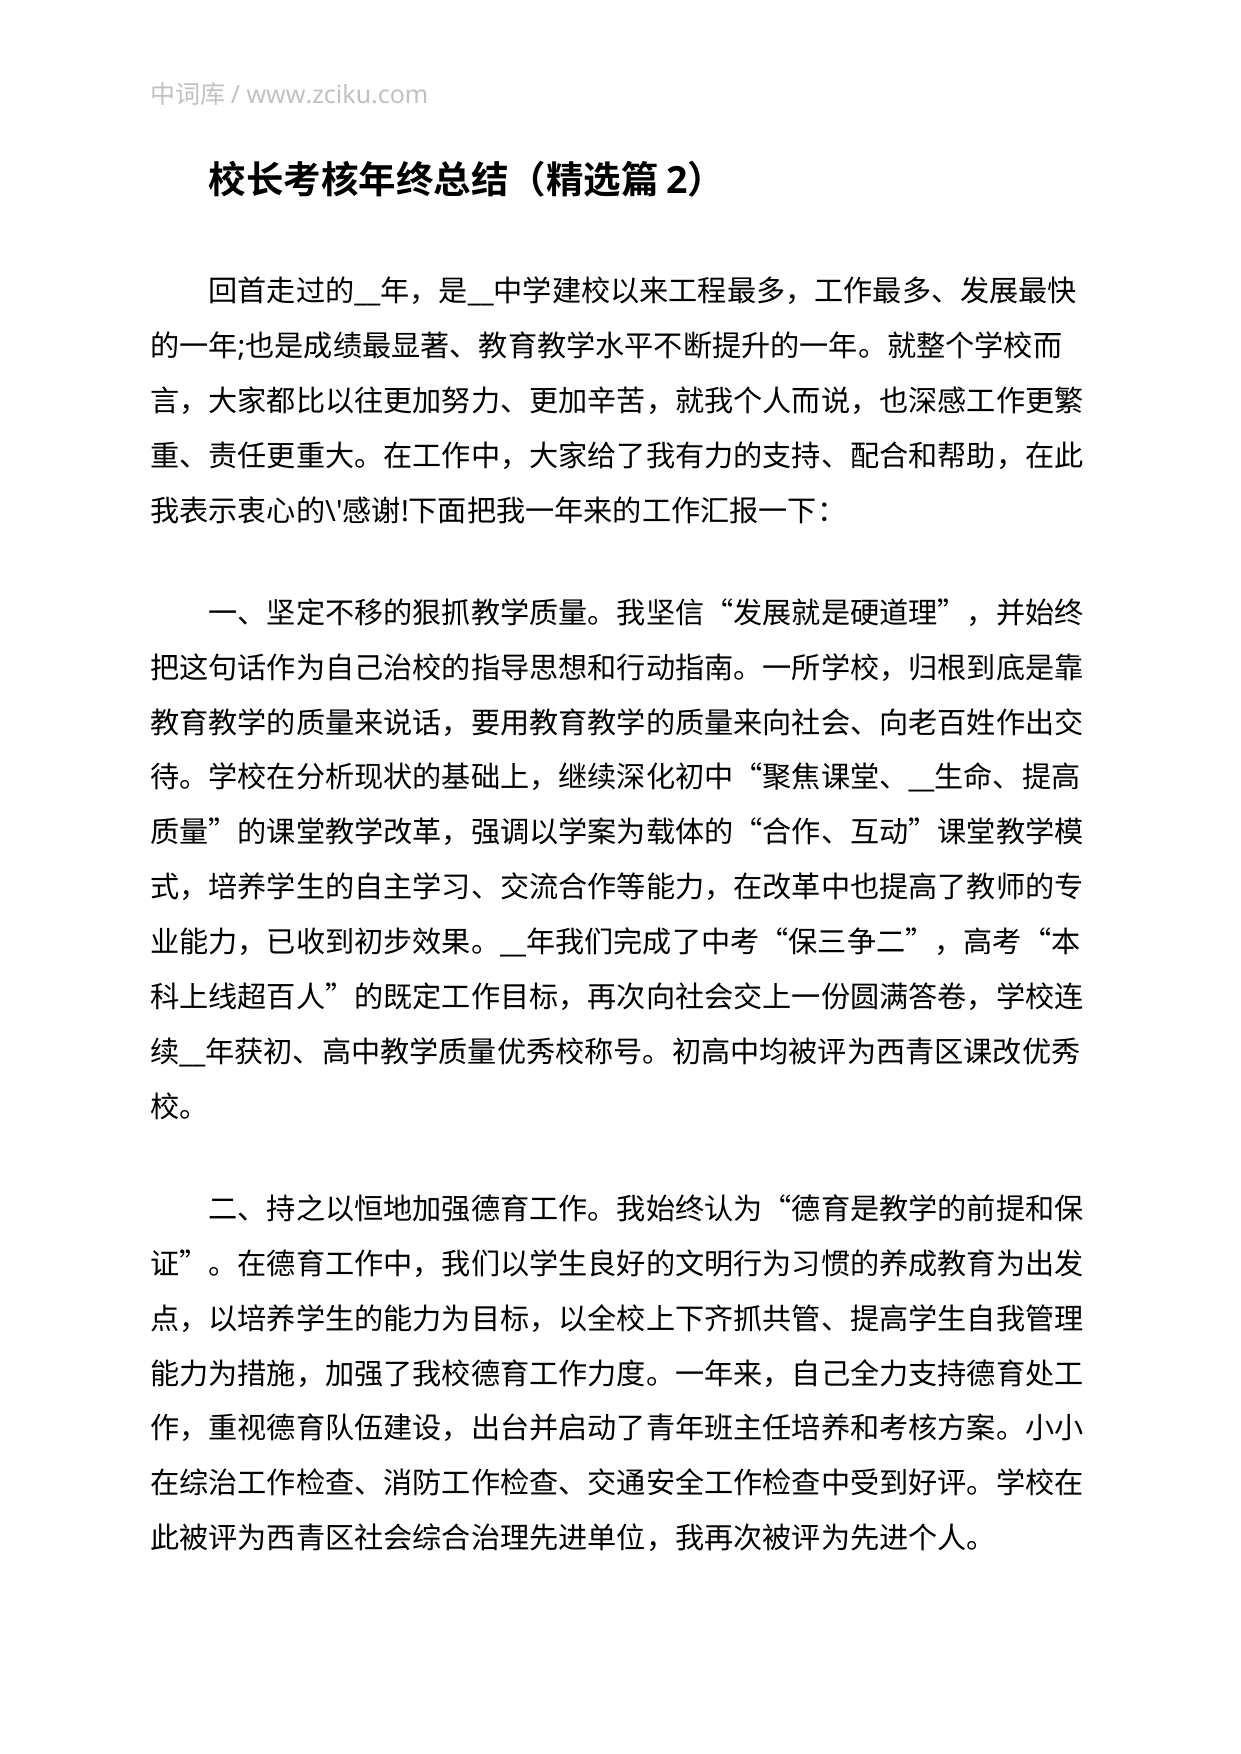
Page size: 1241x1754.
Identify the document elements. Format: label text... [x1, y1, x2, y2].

text 校长考核年终总结（精选篇2） [150, 150, 1090, 204]
text 一、坚定不移的狠抓教学质量。我坚信“发展就是硬道理”，并始终把这句话作为自己治校的指导思想和行动指南。一所学校，归根到底是靠教育教学的质量来说话，要用教育教学的质量来向社会、向老百姓作出交待。学校在分析现状的基础上，继续深化初中“聚焦课堂、__生命、提高质量”的课堂教学改革，强调以学案为载体的“合作、互动”课堂教学模式，培养学生的自主学习、交流合作等能力，在改革中也提高了教师的专业能力，已收到初步效果。__年我们完成了中考“保三争二”，高考“本科上线超百人”的既定工作目标，再次向社会交上一份圆满答卷，学校连续__年获初、高中教学质量优秀校称号。初高中均被评为西青区课改优秀校。 [150, 589, 1090, 1126]
text 回首走过的__年，是__中学建校以来工程最多，工作最多、发展最快的一年;也是成绩最显著、教育教学水平不断提升的一年。就整个学校而言，大家都比以往更加努力、更加辛苦，就我个人而说，也深感工作更繁重、责任更重大。在工作中，大家给了我有力的支持、配合和帮助，在此我表示衷心的\'感谢!下面把我一年来的工作汇报一下： [150, 268, 1090, 530]
text 二、持之以恒地加强德育工作。我始终认为“德育是教学的前提和保证”。在德育工作中，我们以学生良好的文明行为习惯的养成教育为出发点，以培养学生的能力为目标，以全校上下齐抓共管、提高学生自我管理能力为措施，加强了我校德育工作力度。一年来，自己全力支持德育处工作，重视德育队伍建设，出台并启动了青年班主任培养和考核方案。小小在综治工作检查、消防工作检查、交通安全工作检查中受到好评。学校在此被评为西青区社会综合治理先进单位，我再次被评为先进个人。 [150, 1186, 1090, 1557]
